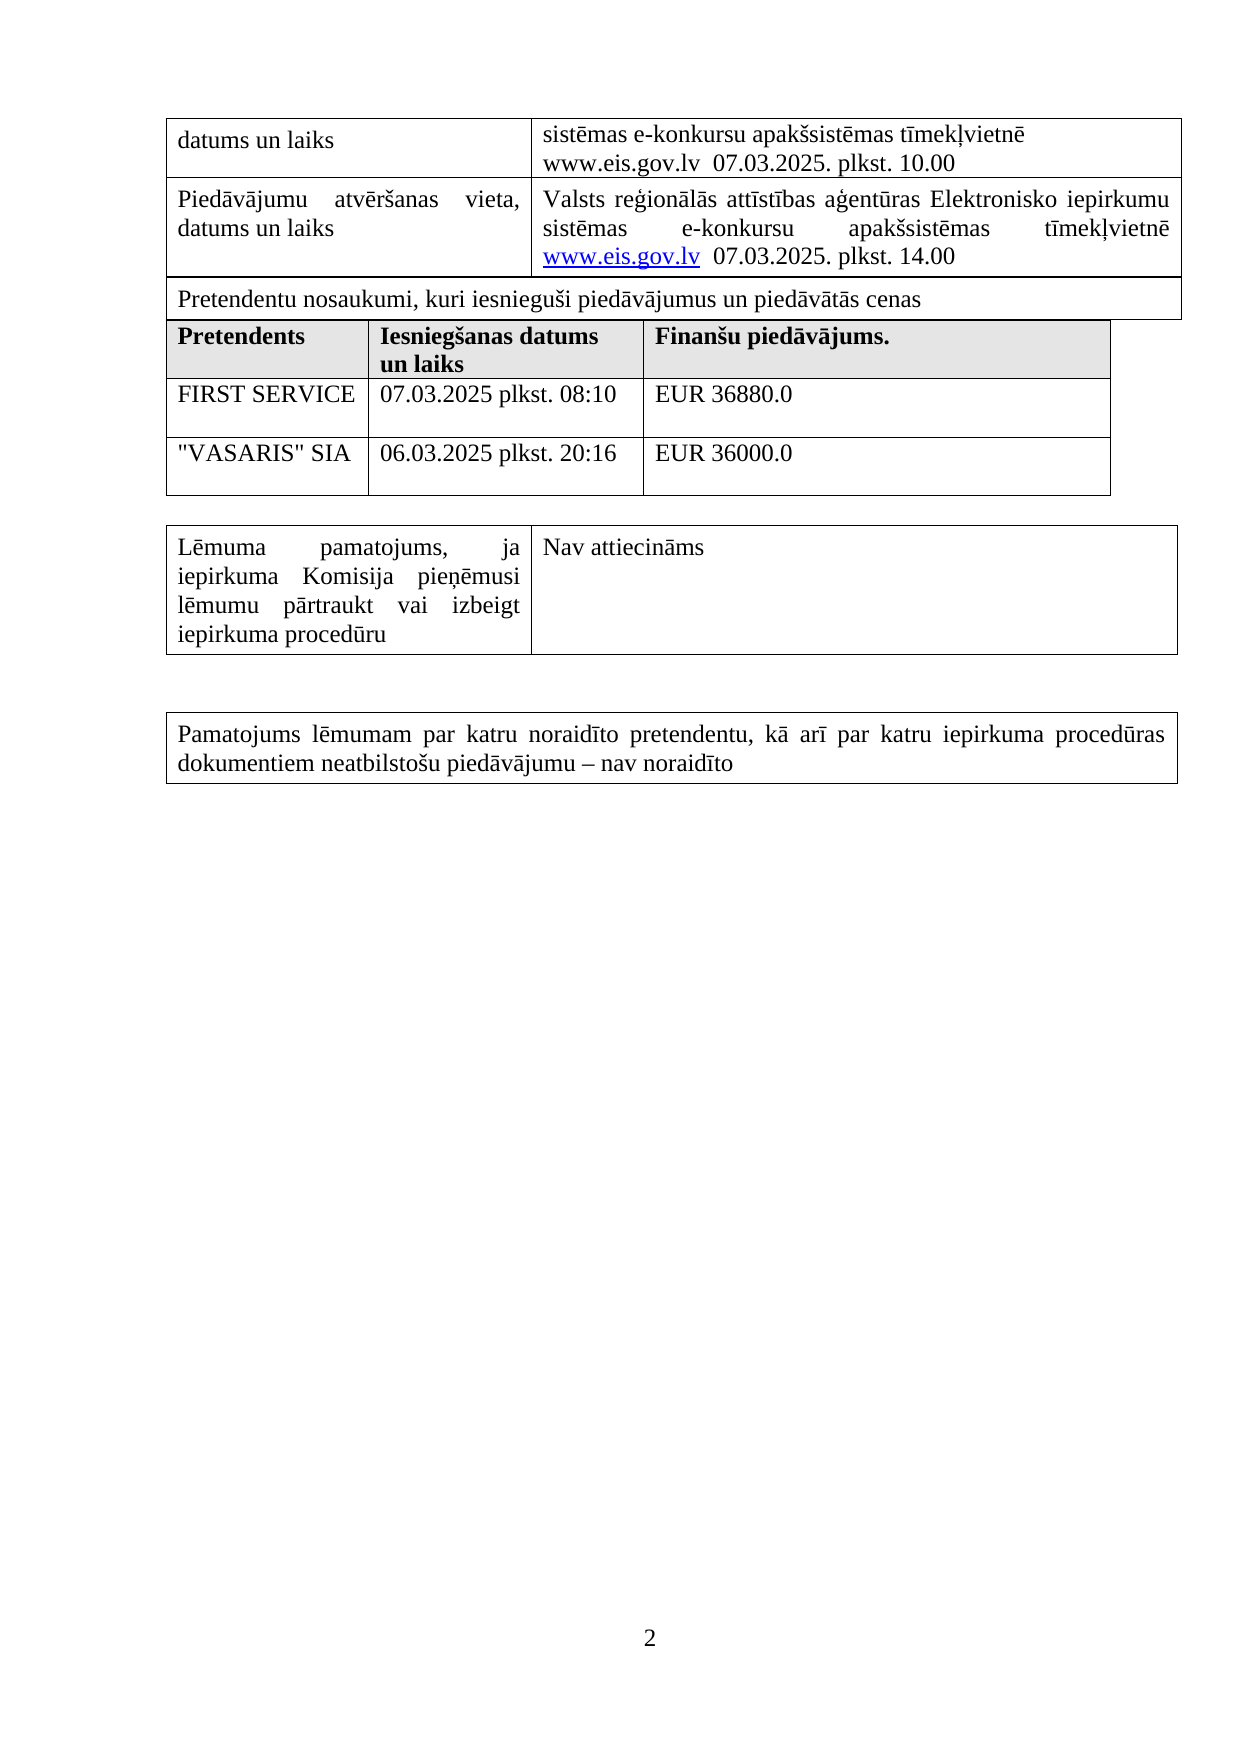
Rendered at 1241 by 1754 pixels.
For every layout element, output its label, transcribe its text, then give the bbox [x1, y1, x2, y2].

table_cell 06.03.2025 plkst. 20:16 [369, 438, 643, 495]
table_cell Piedāvājumu atvēršanas vieta, datums un laiks [167, 178, 531, 276]
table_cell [532, 119, 1181, 177]
table_cell EUR 36880.0 [644, 379, 1110, 437]
table_cell Pretendentu nosaukumi, kuri iesnieguši piedāvājumus un piedāvātās cenas [167, 278, 1181, 319]
table_header Pamatojums lēmumam par katru noraidīto pretendentu, kā arī par katru iepirkuma procedūras dokumentiem neatbilstošu piedāvājumu – nav noraidīto [167, 713, 1177, 783]
table_header Nav attiecināms [532, 526, 1177, 654]
table_header Iesniegšanas datums un laiks [369, 321, 643, 378]
table_cell EUR 36000.0 [644, 438, 1110, 495]
table_cell 07.03.2025 plkst. 08:10 [369, 379, 643, 437]
table_cell FIRST SERVICE [167, 379, 368, 437]
table_cell "VASARIS" SIA [167, 438, 368, 495]
table_cell Valsts reģionālās attīstības aģentūras Elektronisko iepirkumu sistēmas e-konkursu apakšsistēmas tīmekļvietnē www.eis.gov.lv 07.03.2025. plkst. 14.00 [532, 178, 1181, 276]
table_header Pretendents [167, 321, 368, 378]
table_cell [167, 119, 531, 177]
table_header Finanšu piedāvājums. [644, 321, 1110, 378]
table_header Lēmuma pamatojums, ja iepirkuma Komisija pieņēmusi lēmumu pārtraukt vai izbeigt iepirkuma procedūru [167, 526, 531, 654]
